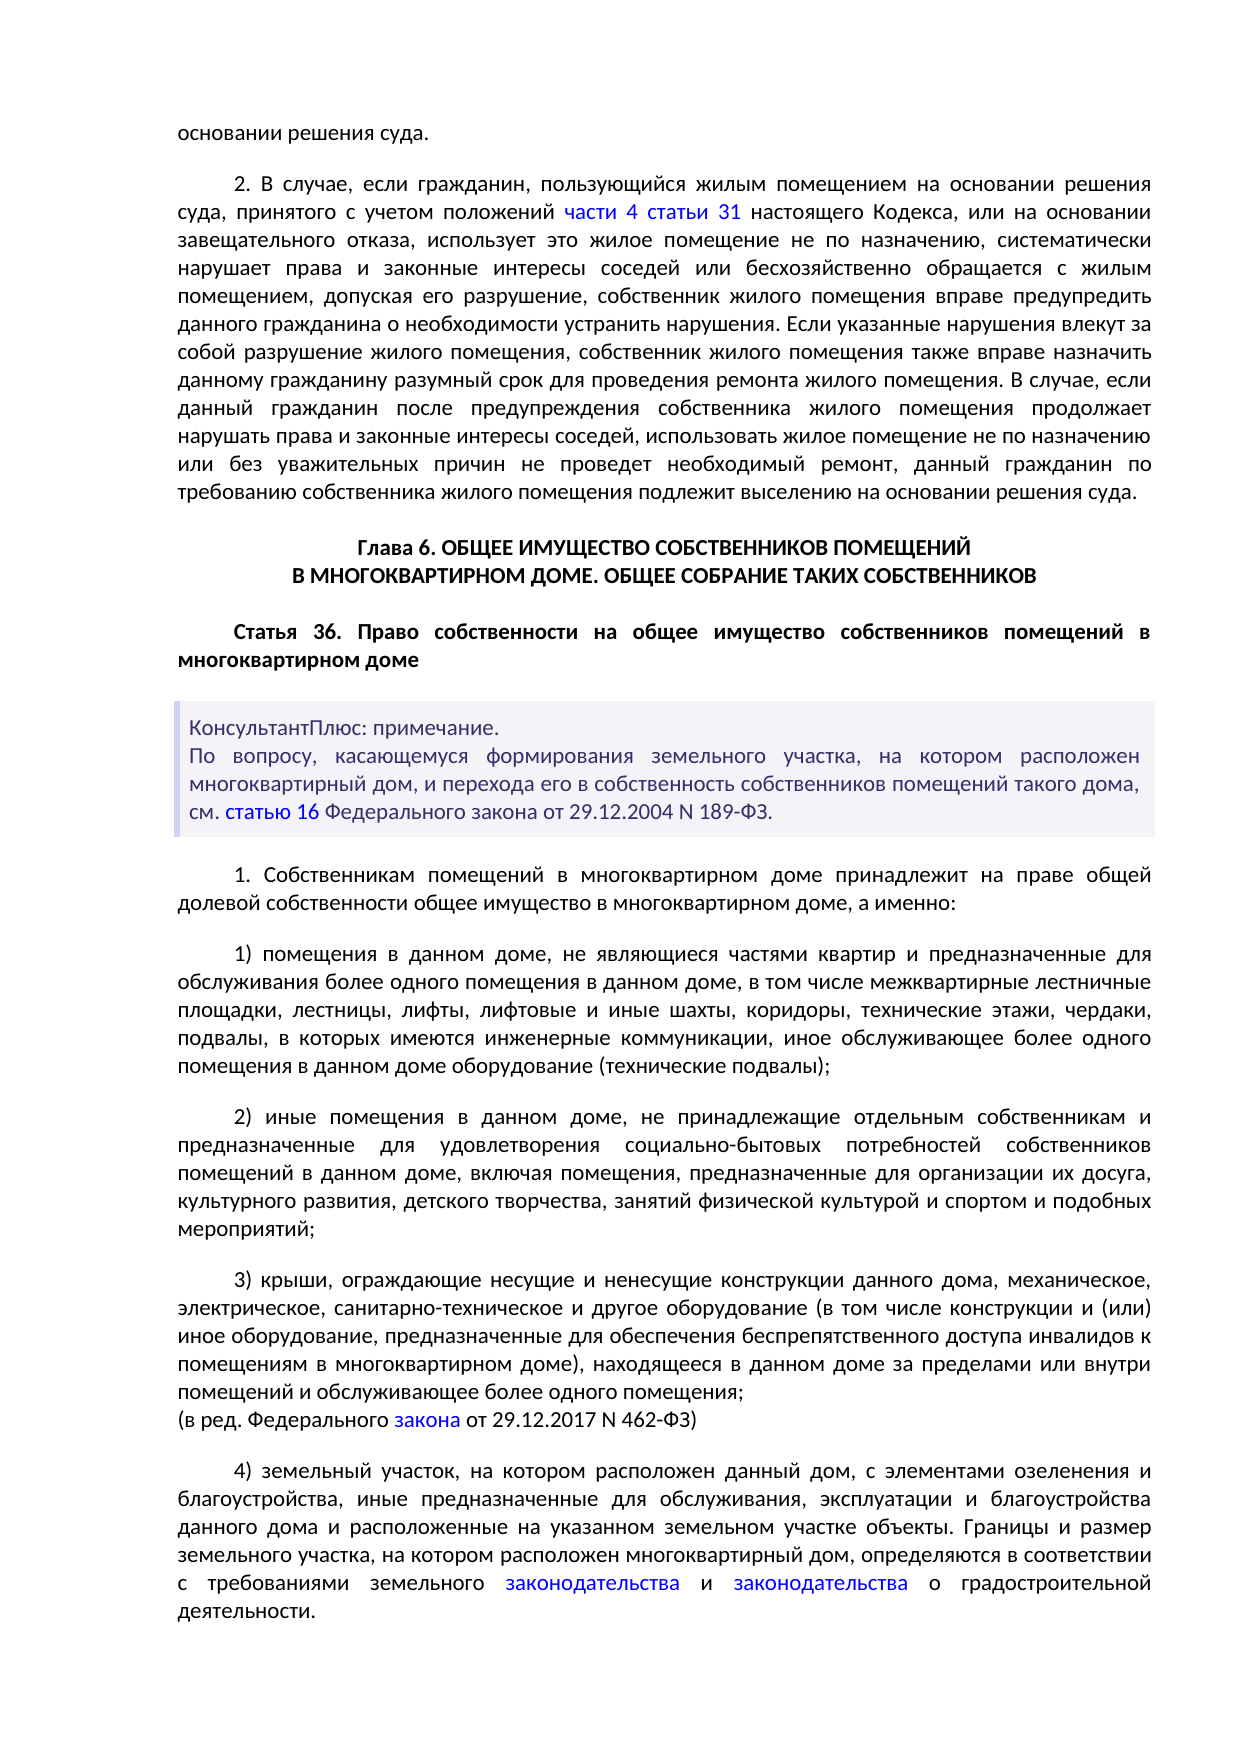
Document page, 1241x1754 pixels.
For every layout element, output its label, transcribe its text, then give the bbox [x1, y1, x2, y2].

text 1) помещения в данном доме, не являющиеся частями квартир и предназначенные для обслуживания более одного помещения в данном доме, в том числе межквартирные лестничные площадки, лестницы, лифты, лифтовые и иные шахты, коридоры, технические этажи, чердаки, подвалы, в которых имеются инженерные коммуникации, иное обслуживающее более одного помещения в данном доме оборудование (технические подвалы); [177, 939, 1152, 1079]
text 1. Собственникам помещений в многоквартирном доме принадлежит на праве общей долевой собственности общее имущество в многоквартирном доме, а именно: [177, 860, 1152, 916]
title Глава 6. ОБЩЕЕ ИМУЩЕСТВО СОБСТВЕННИКОВ ПОМЕЩЕНИЙ [177, 533, 1152, 561]
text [177, 118, 1152, 146]
text 4) земельный участок, на котором расположен данный дом, с элементами озеленения и благоустройства, иные предназначенные для обслуживания, эксплуатации и благоустройства данного дома и расположенные на указанном земельном участке объекты. Границы и размер земельного участка, на котором расположен многоквартирный дом, определяются в соответствии с требованиями земельного законодательства и законодательства о градостроительной деятельности. [177, 1456, 1152, 1624]
text 3) крыши, ограждающие несущие и ненесущие конструкции данного дома, механическое, электрическое, санитарно-техническое и другое оборудование (в том числе конструкции и (или) иное оборудование, предназначенные для обеспечения беспрепятственного доступа инвалидов к помещениям в многоквартирном доме), находящееся в данном доме за пределами или внутри помещений и обслуживающее более одного помещения; [177, 1265, 1152, 1405]
text 2. В случае, если гражданин, пользующийся жилым помещением на основании решения суда, принятого с учетом положений части 4 статьи 31 настоящего Кодекса, или на основании завещательного отказа, использует это жилое помещение не по назначению, систематически нарушает права и законные интересы соседей или бесхозяйственно обращается с жилым помещением, допуская его разрушение, собственник жилого помещения вправе предупредить данного гражданина о необходимости устранить нарушения. Если указанные нарушения влекут за собой разрушение жилого помещения, собственник жилого помещения также вправе назначить данному гражданину разумный срок для проведения ремонта жилого помещения. В случае, если данный гражданин после предупреждения собственника жилого помещения продолжает нарушать права и законные интересы соседей, использовать жилое помещение не по назначению или без уважительных причин не проведет необходимый ремонт, данный гражданин по требованию собственника жилого помещения подлежит выселению на основании решения суда. [177, 169, 1152, 505]
text (в ред. Федерального закона от 29.12.2017 N 462-ФЗ) [177, 1405, 1152, 1433]
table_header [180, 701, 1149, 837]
title В МНОГОКВАРТИРНОМ ДОМЕ. ОБЩЕЕ СОБРАНИЕ ТАКИХ СОБСТВЕННИКОВ [177, 561, 1152, 589]
title Статья 36. Право собственности на общее имущество собственников помещений в многоквартирном доме [177, 617, 1152, 673]
text 2) иные помещения в данном доме, не принадлежащие отдельным собственникам и предназначенные для удовлетворения социально-бытовых потребностей собственников помещений в данном доме, включая помещения, предназначенные для организации их досуга, культурного развития, детского творчества, занятий физической культурой и спортом и подобных мероприятий; [177, 1102, 1152, 1242]
